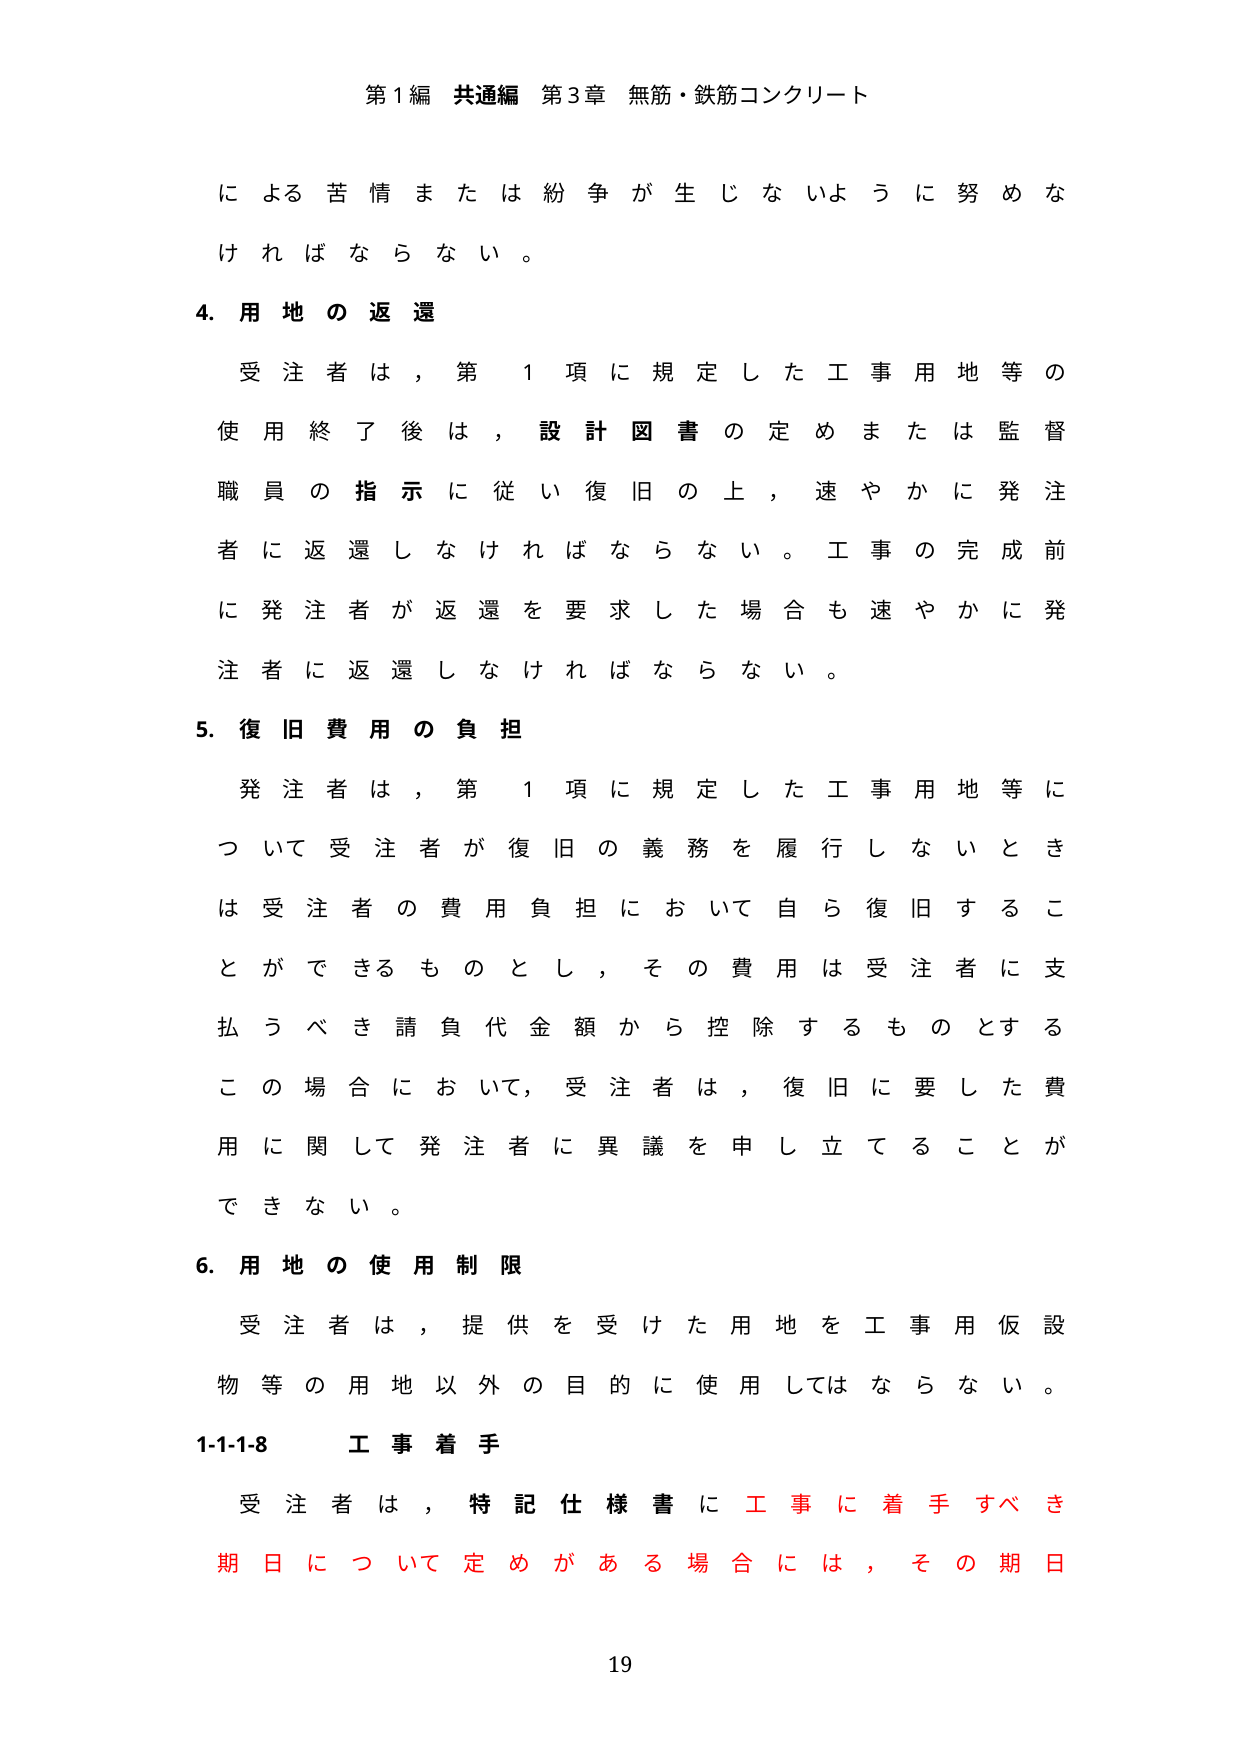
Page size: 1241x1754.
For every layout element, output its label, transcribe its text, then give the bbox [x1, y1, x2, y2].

text 受注者は，第1項に規定した工事用地等の使用終了後は，設計図書の定めまたは監督職員の指示に従い復旧の上，速やかに発注者に返還しなければならない。工事の完成前に発注者が返還を要求した場合も速やかに発注者に返還しなければならない。 [207, 341, 1088, 698]
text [207, 162, 1088, 281]
text 6.用地の使用制限 [185, 1234, 1088, 1294]
text 5.復旧費用の負担 [185, 698, 1088, 758]
text 受注者は，提供を受けた用地を工事用仮設物等の用地以外の目的に使用してはならない。 [207, 1294, 1088, 1413]
text 発注者は，第1項に規定した工事用地等について受注者が復旧の義務を履行しないときは受注者の費用負担において自ら復旧することができるものとし，その費用は受注者に支払うべき請負代金額から控除するものとする。この場合において，受注者は，復旧に要した費用に関して発注者に異議を申し立てることができない。 [207, 758, 1088, 1234]
text 4.用地の返還 [185, 281, 1088, 341]
subtitle 1-1-1-8 工事着手 [176, 1413, 1088, 1473]
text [207, 1473, 1088, 1592]
